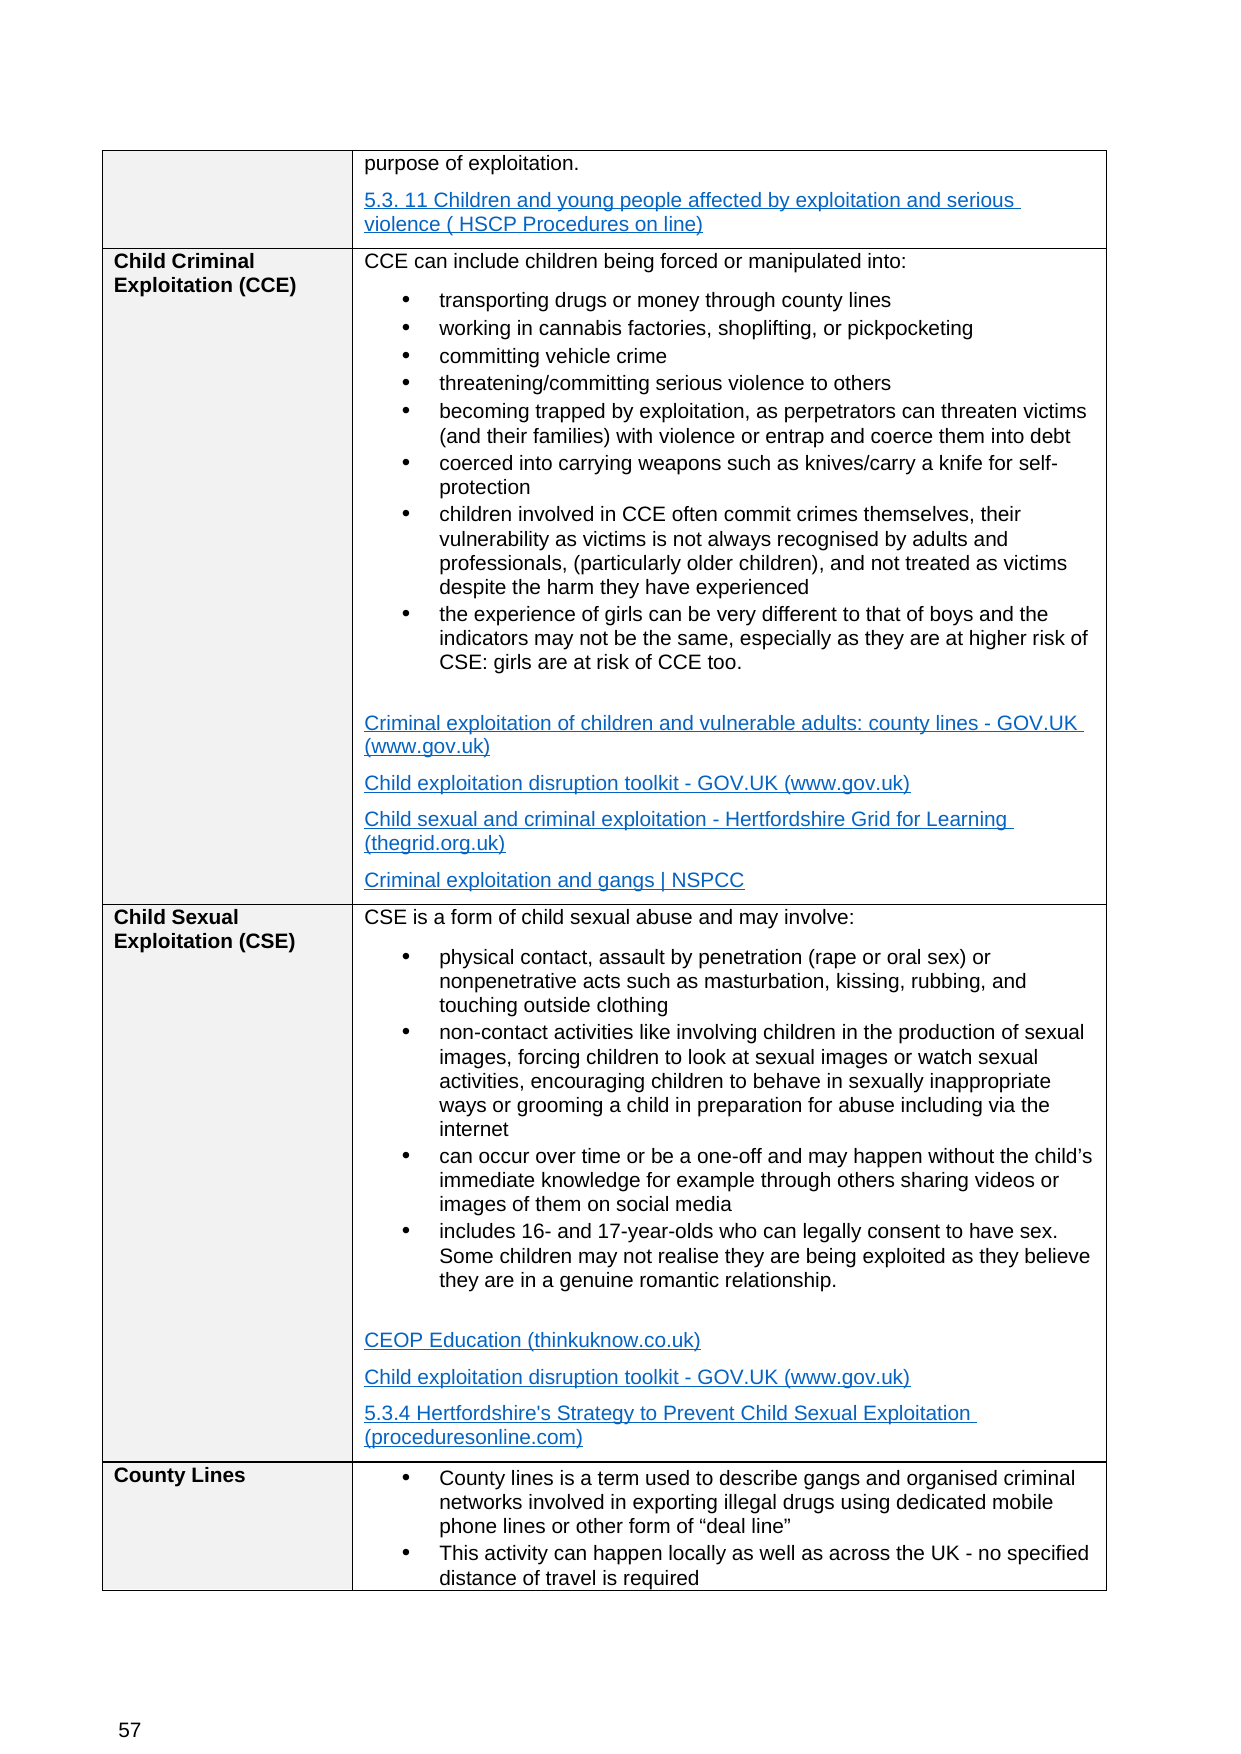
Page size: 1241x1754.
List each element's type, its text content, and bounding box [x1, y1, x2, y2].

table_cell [353, 1463, 1106, 1589]
table_cell CSE is a form of child sexual abuse and may involve: physical contact, assault by penetration (rape or oral sex) or nonpenetrative acts such as masturbation, kissing, rubbing, and touching outside clothing non-contact activities like involving children in the production of sexual images, forcing children to look at sexual images or watch sexual activities, encouraging children to behave in sexually inappropriate ways or grooming a child in preparation for abuse including via the internet can occur over time or be a one-off and may happen without the child’s immediate knowledge for example through others sharing videos or images of them on social media includes 16- and 17-year-olds who can legally consent to have sex. Some children may not realise they are being exploited as they believe they are in a genuine romantic relationship. CEOP Education (thinkuknow.co.uk) Child exploitation disruption toolkit - GOV.UK (www.gov.uk) 5.3.4 Hertfordshire's Strategy to Prevent Child Sexual Exploitation (proceduresonline.com) [353, 905, 1106, 1461]
table_cell Child Sexual Exploitation (CSE) [103, 905, 352, 1461]
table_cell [103, 151, 352, 248]
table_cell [353, 151, 1106, 248]
table_cell Child Criminal Exploitation (CCE) [103, 249, 352, 904]
table_cell CCE can include children being forced or manipulated into: transporting drugs or money through county lines working in cannabis factories, shoplifting, or pickpocketing committing vehicle crime threatening/committing serious violence to others becoming trapped by exploitation, as perpetrators can threaten victims (and their families) with violence or entrap and coerce them into debt coerced into carrying weapons such as knives/carry a knife for self-protection children involved in CCE often commit crimes themselves, their vulnerability as victims is not always recognised by adults and professionals, (particularly older children), and not treated as victims despite the harm they have experienced the experience of girls can be very different to that of boys and the indicators may not be the same, especially as they are at higher risk of CSE: girls are at risk of CCE too. Criminal exploitation of children and vulnerable adults: county lines - GOV.UK (www.gov.uk) Child exploitation disruption toolkit - GOV.UK (www.gov.uk) Child sexual and criminal exploitation - Hertfordshire Grid for Learning (thegrid.org.uk) Criminal exploitation and gangs | NSPCC [353, 249, 1106, 904]
table_cell County Lines [103, 1463, 352, 1589]
